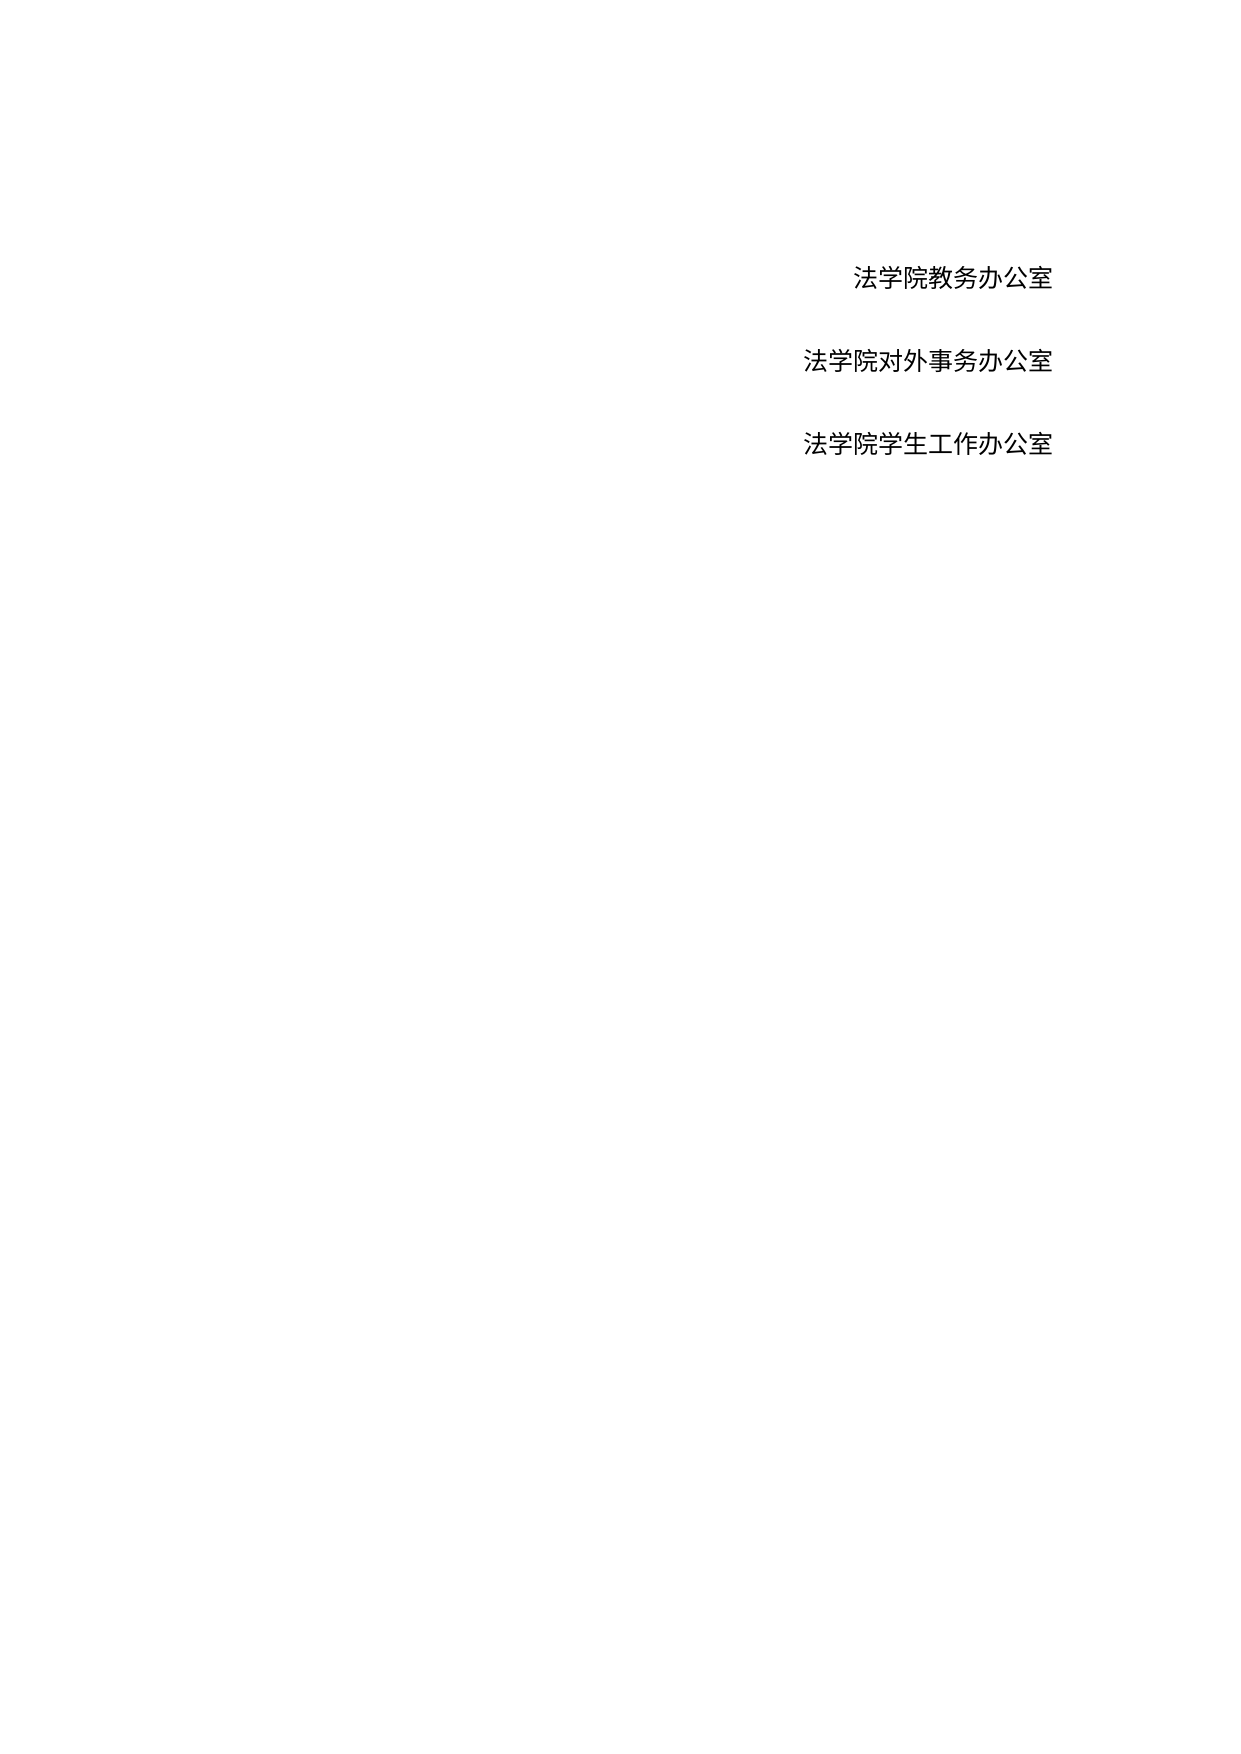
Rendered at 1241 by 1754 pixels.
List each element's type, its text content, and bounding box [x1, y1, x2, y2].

text 法学院学生工作办公室 [187, 410, 1053, 475]
text 法学院对外事务办公室 [187, 327, 1053, 392]
text 法学院教务办公室 [187, 244, 1053, 309]
